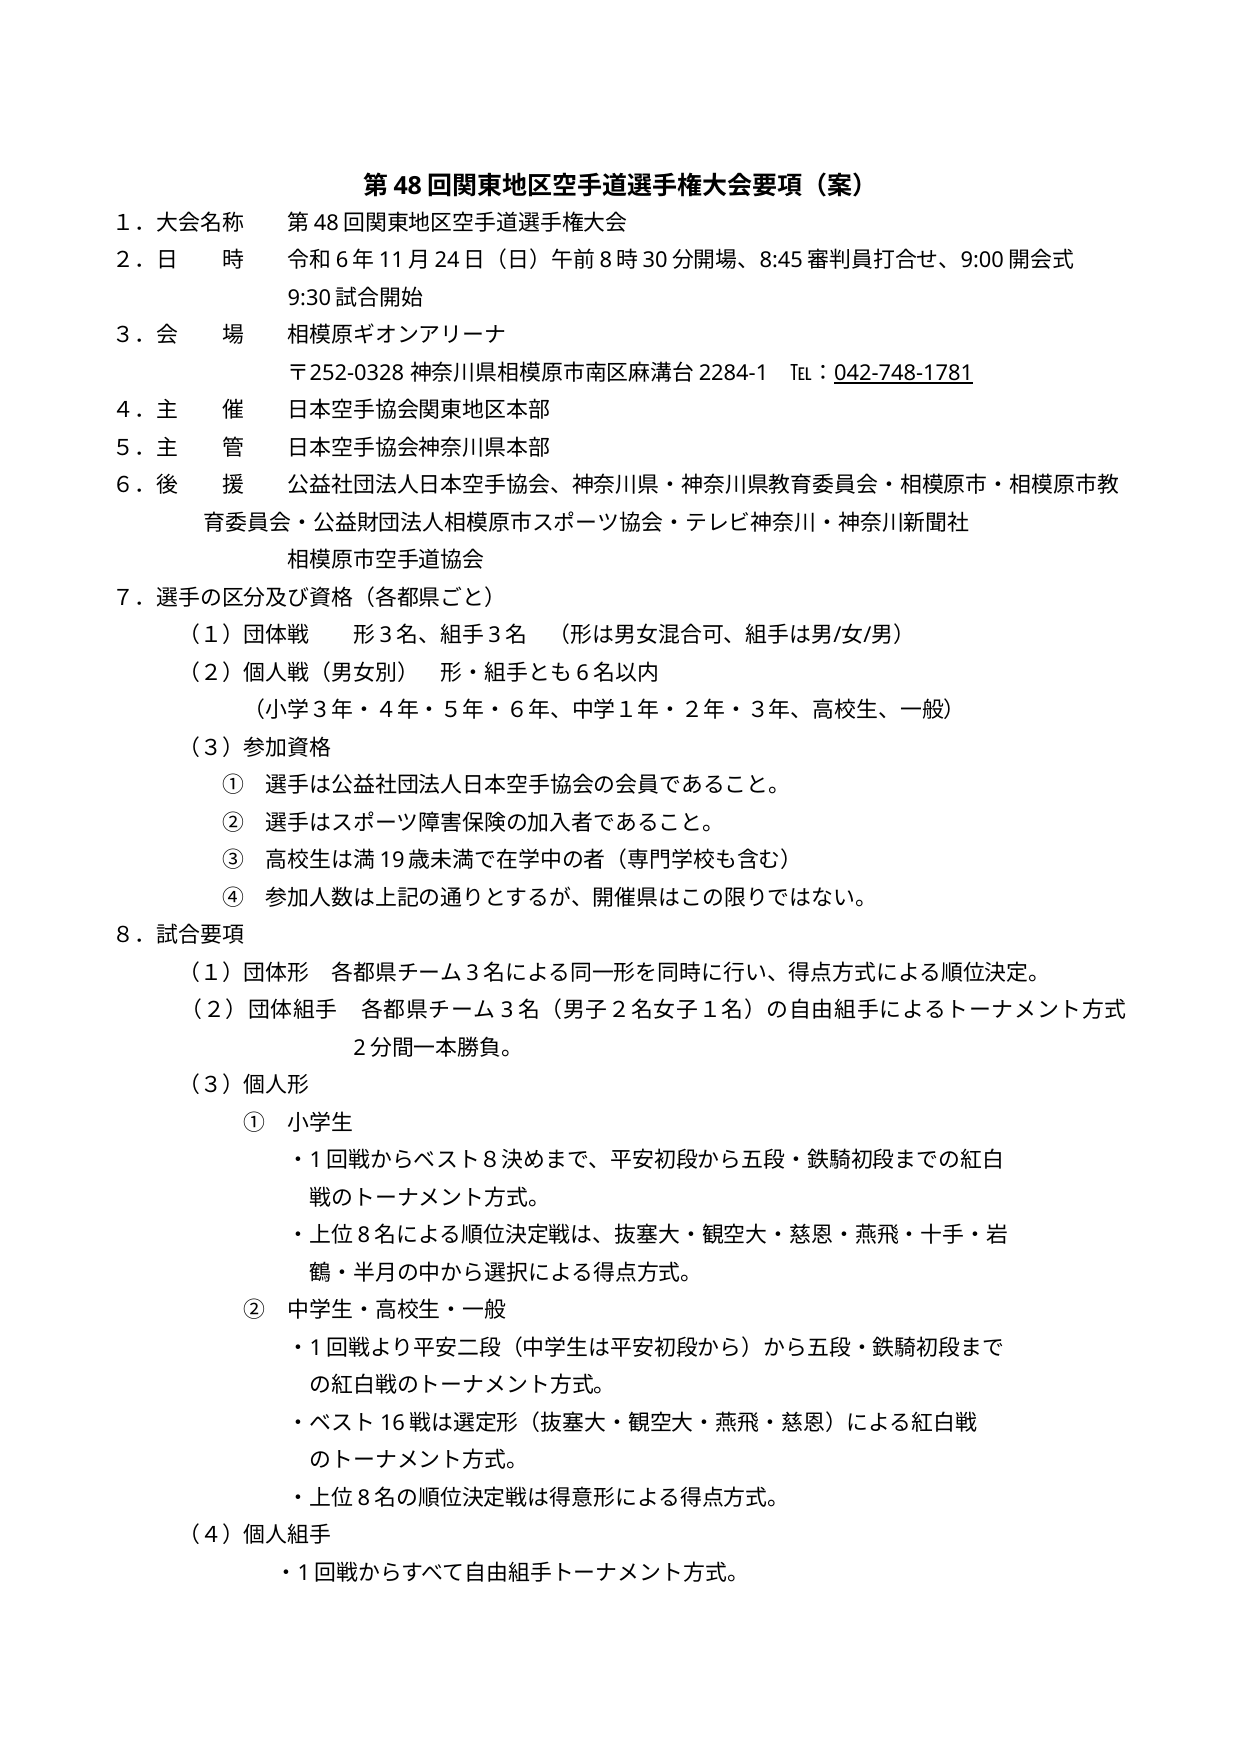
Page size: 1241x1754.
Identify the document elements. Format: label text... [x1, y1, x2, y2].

text ③ 高校生は満19歳未満で在学中の者（専門学校も含む） [112, 839, 1128, 877]
text 鶴・半月の中から選択による得点方式。 [112, 1252, 1128, 1289]
text ② 中学生・高校生・一般 [112, 1289, 1128, 1327]
text ３．会 場 相模原ギオンアリーナ [112, 314, 1128, 352]
text （４）個人組手 [112, 1514, 1128, 1552]
text （２）団体組手 各都県チーム3名（男子２名女子１名）の自由組手によるトーナメント方式、2分間一本勝負。 [112, 989, 1128, 1064]
text ① 小学生 [112, 1102, 1128, 1139]
text 第48回関東地区空手道選手権大会要項（案） [112, 164, 1128, 202]
text 9:30試合開始 [112, 277, 1128, 314]
text ７．選手の区分及び資格（各都県ごと） [112, 577, 1128, 614]
text （小学３年・４年・５年・６年、中学１年・２年・３年、高校生、一般） [112, 689, 1128, 727]
text ・ベスト16戦は選定形（抜塞大・観空大・燕飛・慈恩）による紅白戦 [200, 1402, 1128, 1439]
text ・1回戦からすべて自由組手トーナメント方式。 [112, 1552, 1128, 1589]
text ・上位8名の順位決定戦は得意形による得点方式。 [200, 1477, 1128, 1514]
text ４．主 催 日本空手協会関東地区本部 [112, 389, 1128, 427]
text （３）個人形 [112, 1064, 1128, 1102]
text ・1回戦からベスト８決めまで、平安初段から五段・鉄騎初段までの紅白 [112, 1139, 1128, 1177]
text 育委員会・公益財団法人相模原市スポーツ協会・テレビ神奈川・神奈川新聞社 [112, 502, 1128, 539]
text 相模原市空手道協会 [112, 539, 1128, 577]
text ④ 参加人数は上記の通りとするが、開催県はこの限りではない。 [112, 877, 1128, 914]
text 戦のトーナメント方式。 [112, 1177, 1128, 1214]
text ② 選手はスポーツ障害保険の加入者であること。 [112, 802, 1128, 839]
text の紅白戦のトーナメント方式。 [309, 1364, 1128, 1402]
text ・上位8名による順位決定戦は、抜塞大・観空大・慈恩・燕飛・十手・岩 [112, 1214, 1128, 1252]
text ５．主 管 日本空手協会神奈川県本部 [112, 427, 1128, 464]
text ８．試合要項 [112, 914, 1128, 952]
text （１）団体戦 形3名、組手3名 （形は男女混合可、組手は男/女/男） [112, 614, 1128, 652]
text 〒252-0328 神奈川県相模原市南区麻溝台2284-1 ℡：042-748-1781 [112, 352, 1128, 389]
text １．大会名称 第48回関東地区空手道選手権大会 [112, 202, 1128, 239]
text （２）個人戦（男女別） 形・組手とも6名以内 [112, 652, 1128, 689]
text （１）団体形 各都県チーム3名による同一形を同時に行い、得点方式による順位決定。 [112, 952, 1128, 989]
text ① 選手は公益社団法人日本空手協会の会員であること。 [112, 764, 1128, 802]
text ６．後 援 公益社団法人日本空手協会、神奈川県・神奈川県教育委員会・相模原市・相模原市教 [112, 464, 1128, 502]
text ２．日 時 令和6年11月24日（日）午前8時30分開場、8:45審判員打合せ、9:00開会式 [112, 239, 1128, 277]
text ・1回戦より平安二段（中学生は平安初段から）から五段・鉄騎初段まで [112, 1327, 1128, 1364]
text のトーナメント方式。 [309, 1439, 1128, 1477]
text （３）参加資格 [112, 727, 1128, 764]
